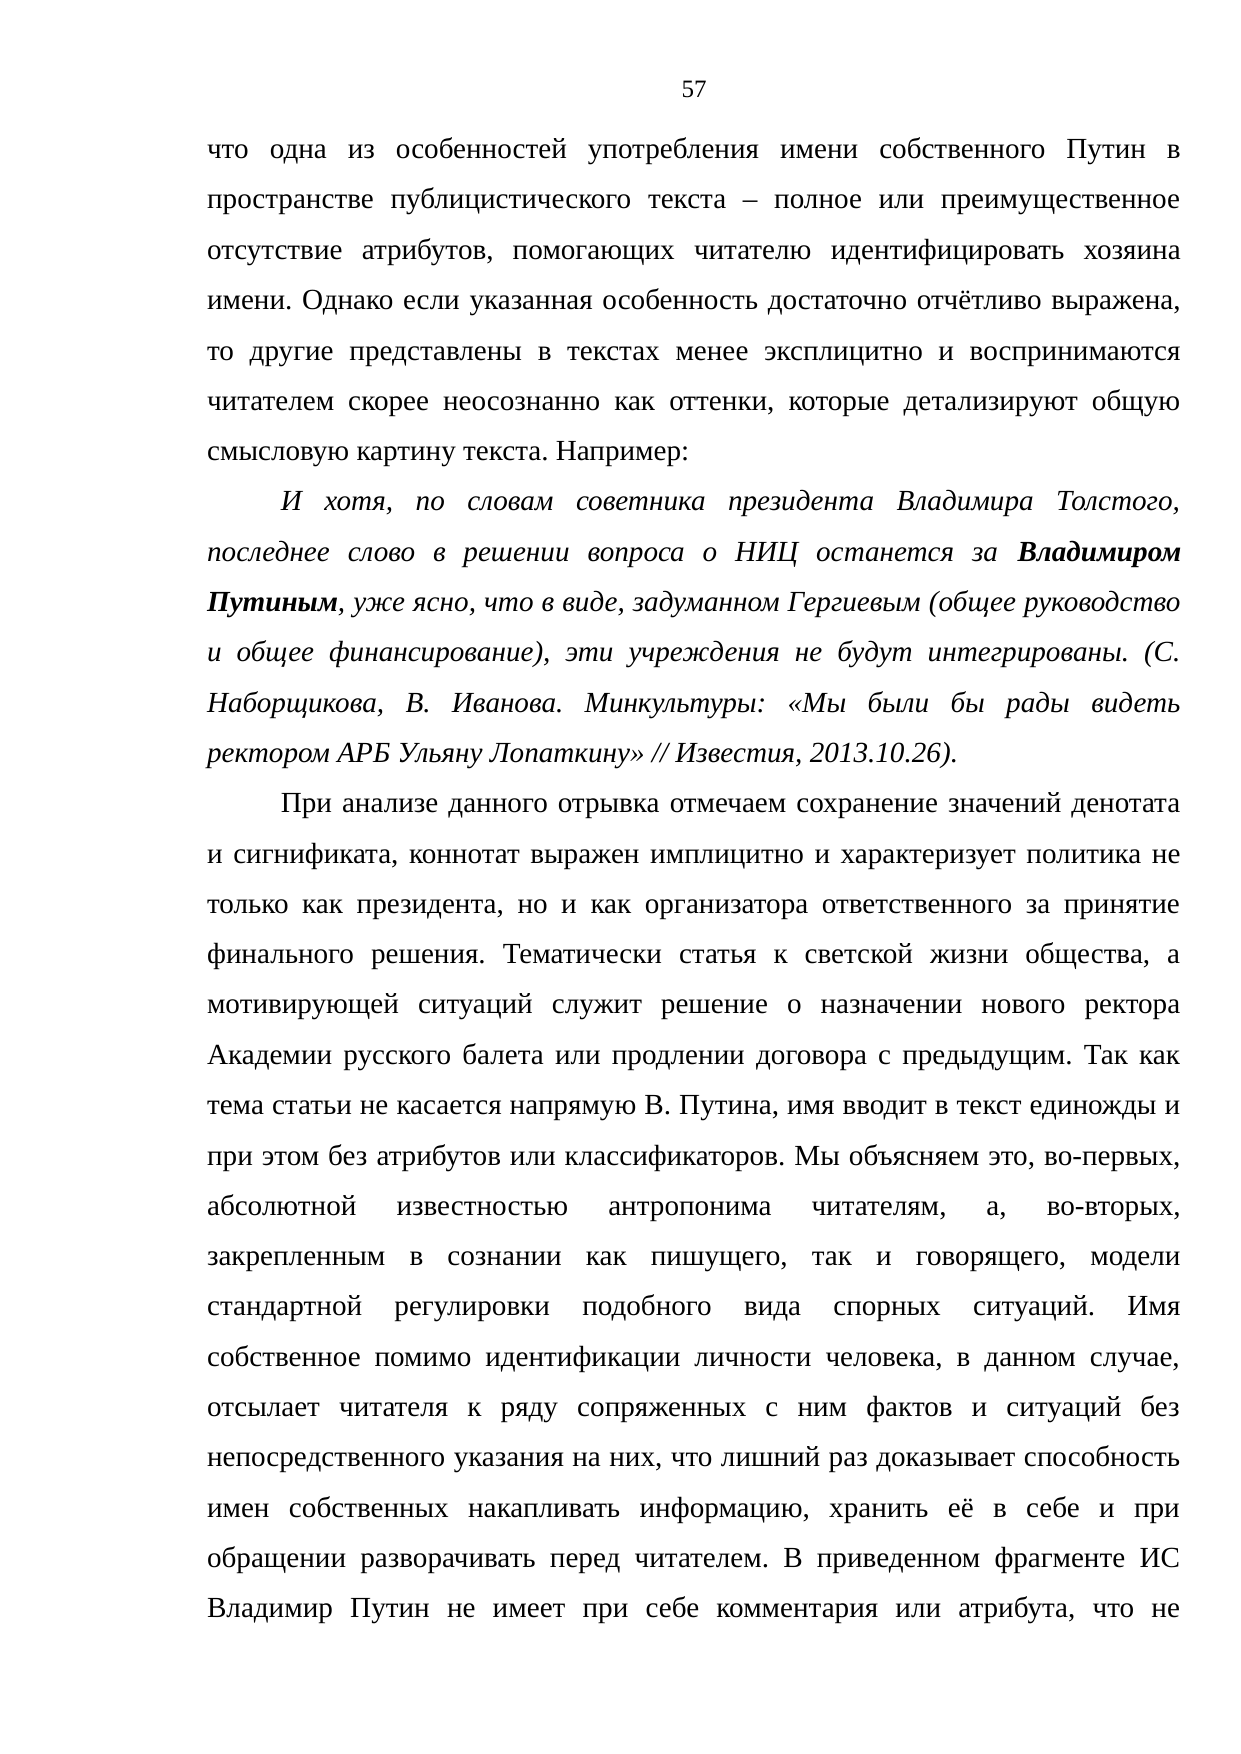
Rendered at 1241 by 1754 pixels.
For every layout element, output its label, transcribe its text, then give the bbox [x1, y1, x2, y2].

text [207, 131, 1181, 467]
text И хотя, по словам советника президента Владимира Толстого, последнее слово в решении вопроса о НИЦ останется за Владимиром Путиным, уже ясно, что в виде, задуманном Гергиевым (общее руководство и общее финансирование), эти учреждения не будут интегрированы. (С. Наборщикова, В. Иванова. Минкультуры: «Мы были бы рады видеть ректором АРБ Ульяну Лопаткину» // Известия, 2013.10.26). [207, 483, 1181, 769]
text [207, 785, 1181, 1624]
